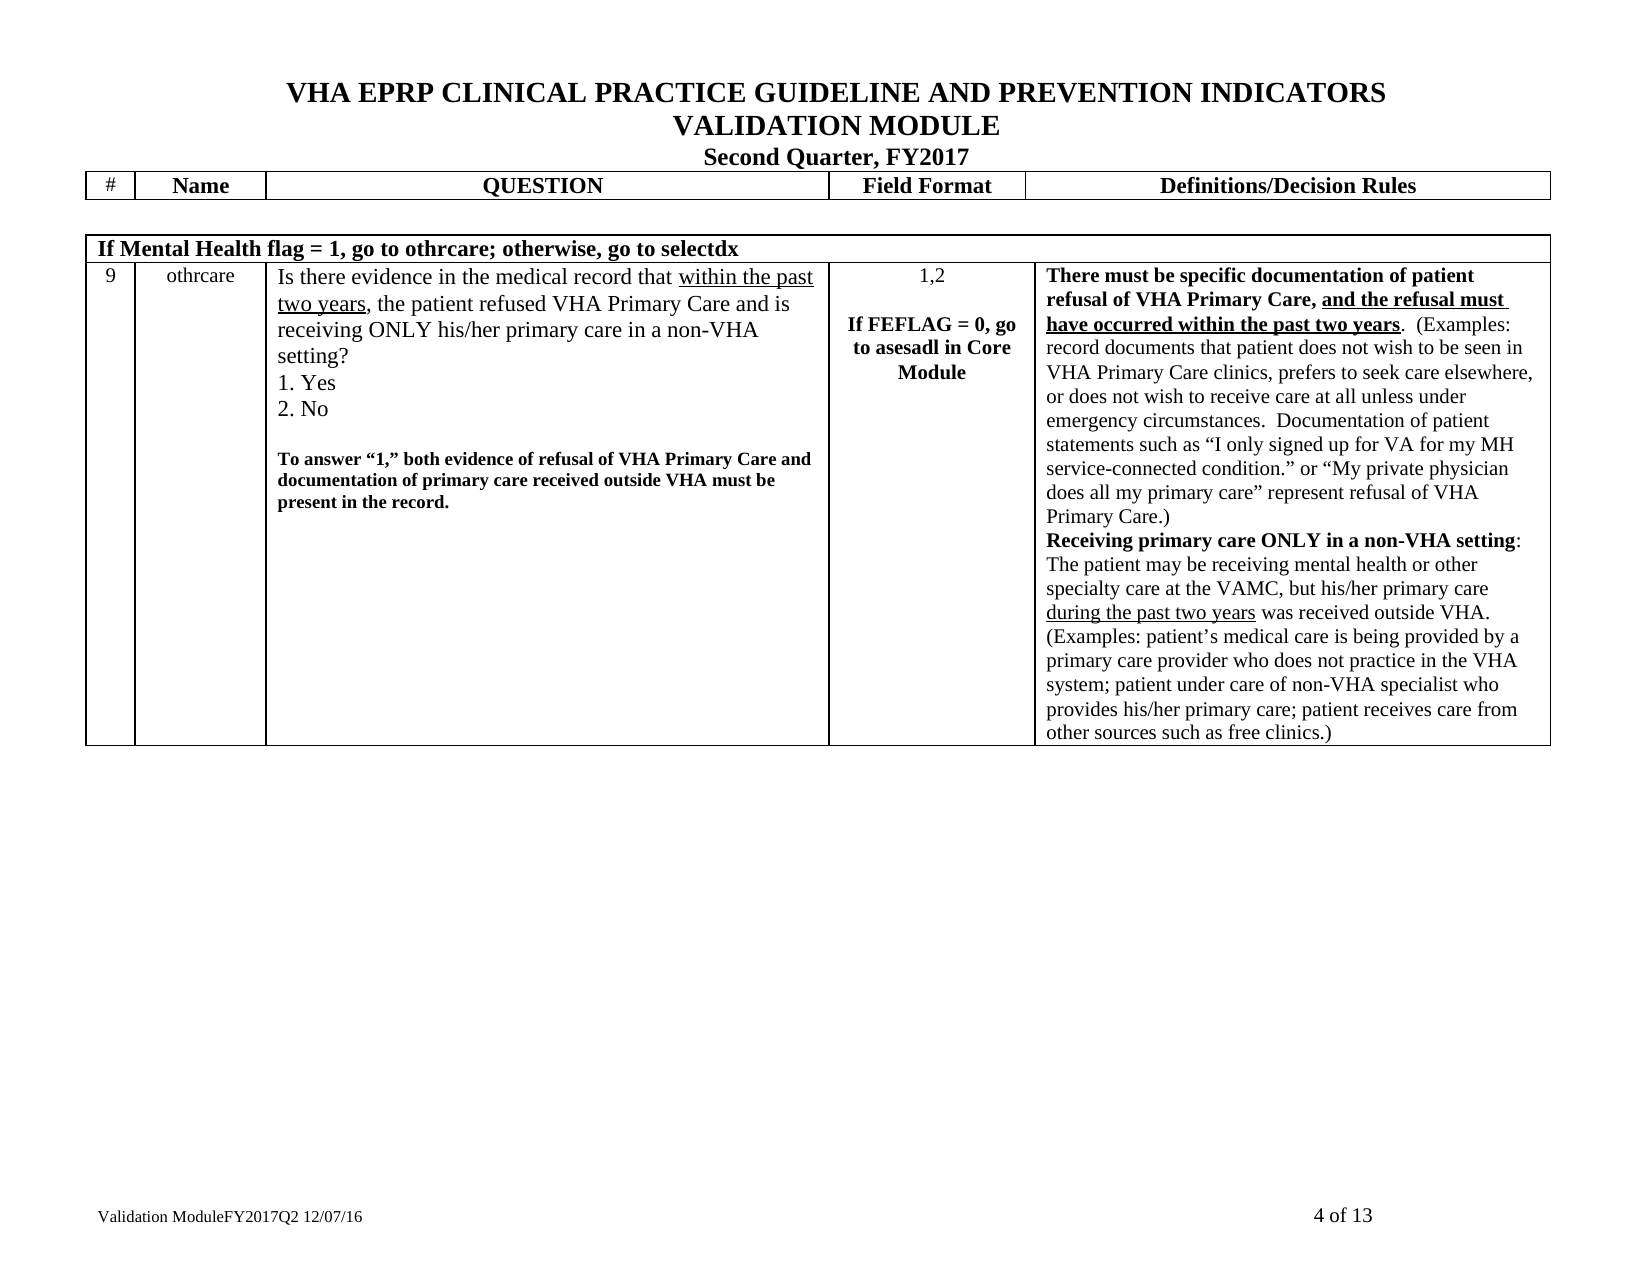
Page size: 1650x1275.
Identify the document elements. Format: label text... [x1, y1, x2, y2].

table_cell othrcare [136, 263, 265, 744]
table_cell 1,2 If FEFLAG = 0, go to asesadl in Core Module [830, 263, 1034, 744]
table_cell Is there evidence in the medical record that within the past two years, the patient refused VHA Primary Care and is receiving ONLY his/her primary care in a non-VHA setting? 1. Yes 2. No To answer “1,” both evidence of refusal of VHA Primary Care and documentation of primary care received outside VHA must be present in the record. [267, 263, 828, 744]
table_header If Mental Health flag = 1, go to othrcare; otherwise, go to selectdx [87, 236, 1550, 262]
table_cell There must be specific documentation of patient refusal of VHA Primary Care, and the refusal must have occurred within the past two years. (Examples: record documents that patient does not wish to be seen in VHA Primary Care clinics, prefers to seek care elsewhere, or does not wish to receive care at all unless under emergency circumstances. Documentation of patient statements such as “I only signed up for VA for my MH service-connected condition.” or “My private physician does all my primary care” represent refusal of VHA Primary Care.) Receiving primary care ONLY in a non-VHA setting: The patient may be receiving mental health or other specialty care at the VAMC, but his/her primary care during the past two years was received outside VHA. (Examples: patient’s medical care is being provided by a primary care provider who does not practice in the VHA system; patient under care of non-VHA specialist who provides his/her primary care; patient receives care from other sources such as free clinics.) [1036, 263, 1550, 744]
table_cell 9 [87, 263, 134, 744]
